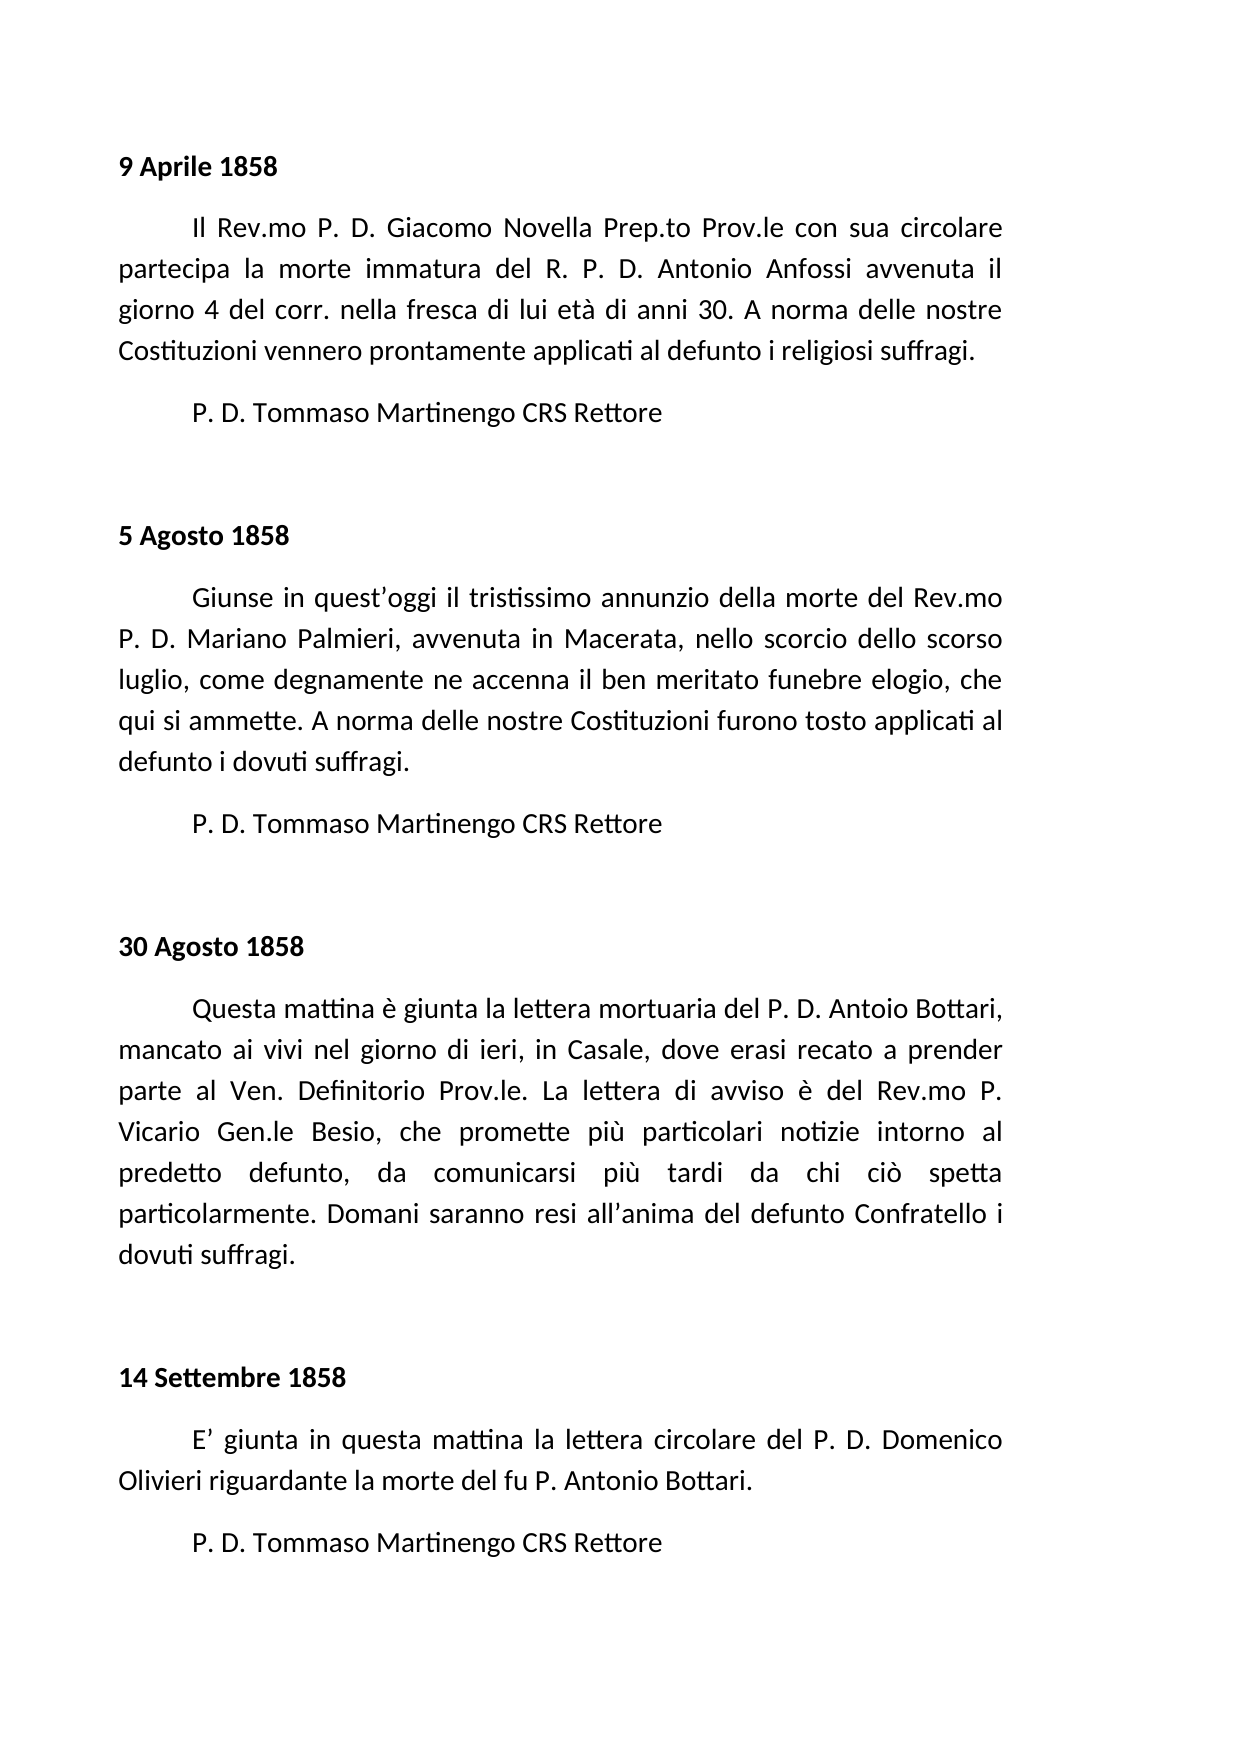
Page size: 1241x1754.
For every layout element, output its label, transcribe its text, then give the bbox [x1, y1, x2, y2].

text 30 Agosto 1858 [118, 928, 1004, 964]
text 5 Agosto 1858 [118, 517, 1004, 553]
text P. D. Tommaso Martinengo CRS Rettore [118, 1524, 1004, 1559]
text P. D. Tommaso Martinengo CRS Rettore [118, 805, 1004, 840]
text Questa mattina è giunta la lettera mortuaria del P. D. Antoio Bottari, mancato ai vivi nel giorno di ieri, in Casale, dove erasi recato a prender parte al Ven. Definitorio Prov.le. La lettera di avviso è del Rev.mo P. Vicario Gen.le Besio, che promette più particolari notizie intorno al predetto defunto, da comunicarsi più tardi da chi ciò spetta particolarmente. Domani saranno resi all’anima del defunto Confratello i dovuti suffragi. [118, 990, 1004, 1271]
text 14 Settembre 1858 [118, 1359, 1004, 1395]
text P. D. Tommaso Martinengo CRS Rettore [118, 394, 1004, 429]
text Giunse in quest’oggi il tristissimo annunzio della morte del Rev.mo P. D. Mariano Palmieri, avvenuta in Macerata, nello scorcio dello scorso luglio, come degnamente ne accenna il ben meritato funebre elogio, che qui si ammette. A norma delle nostre Costituzioni furono tosto applicati al defunto i dovuti suffragi. [118, 579, 1004, 779]
text Il Rev.mo P. D. Giacomo Novella Prep.to Prov.le con sua circolare partecipa la morte immatura del R. P. D. Antonio Anfossi avvenuta il giorno 4 del corr. nella fresca di lui età di anni 30. A norma delle nostre Costituzioni vennero prontamente applicati al defunto i religiosi suffragi. [118, 209, 1004, 368]
text 9 Aprile 1858 [118, 148, 1004, 183]
text E’ giunta in questa mattina la lettera circolare del P. D. Domenico Olivieri riguardante la morte del fu P. Antonio Bottari. [118, 1421, 1004, 1498]
